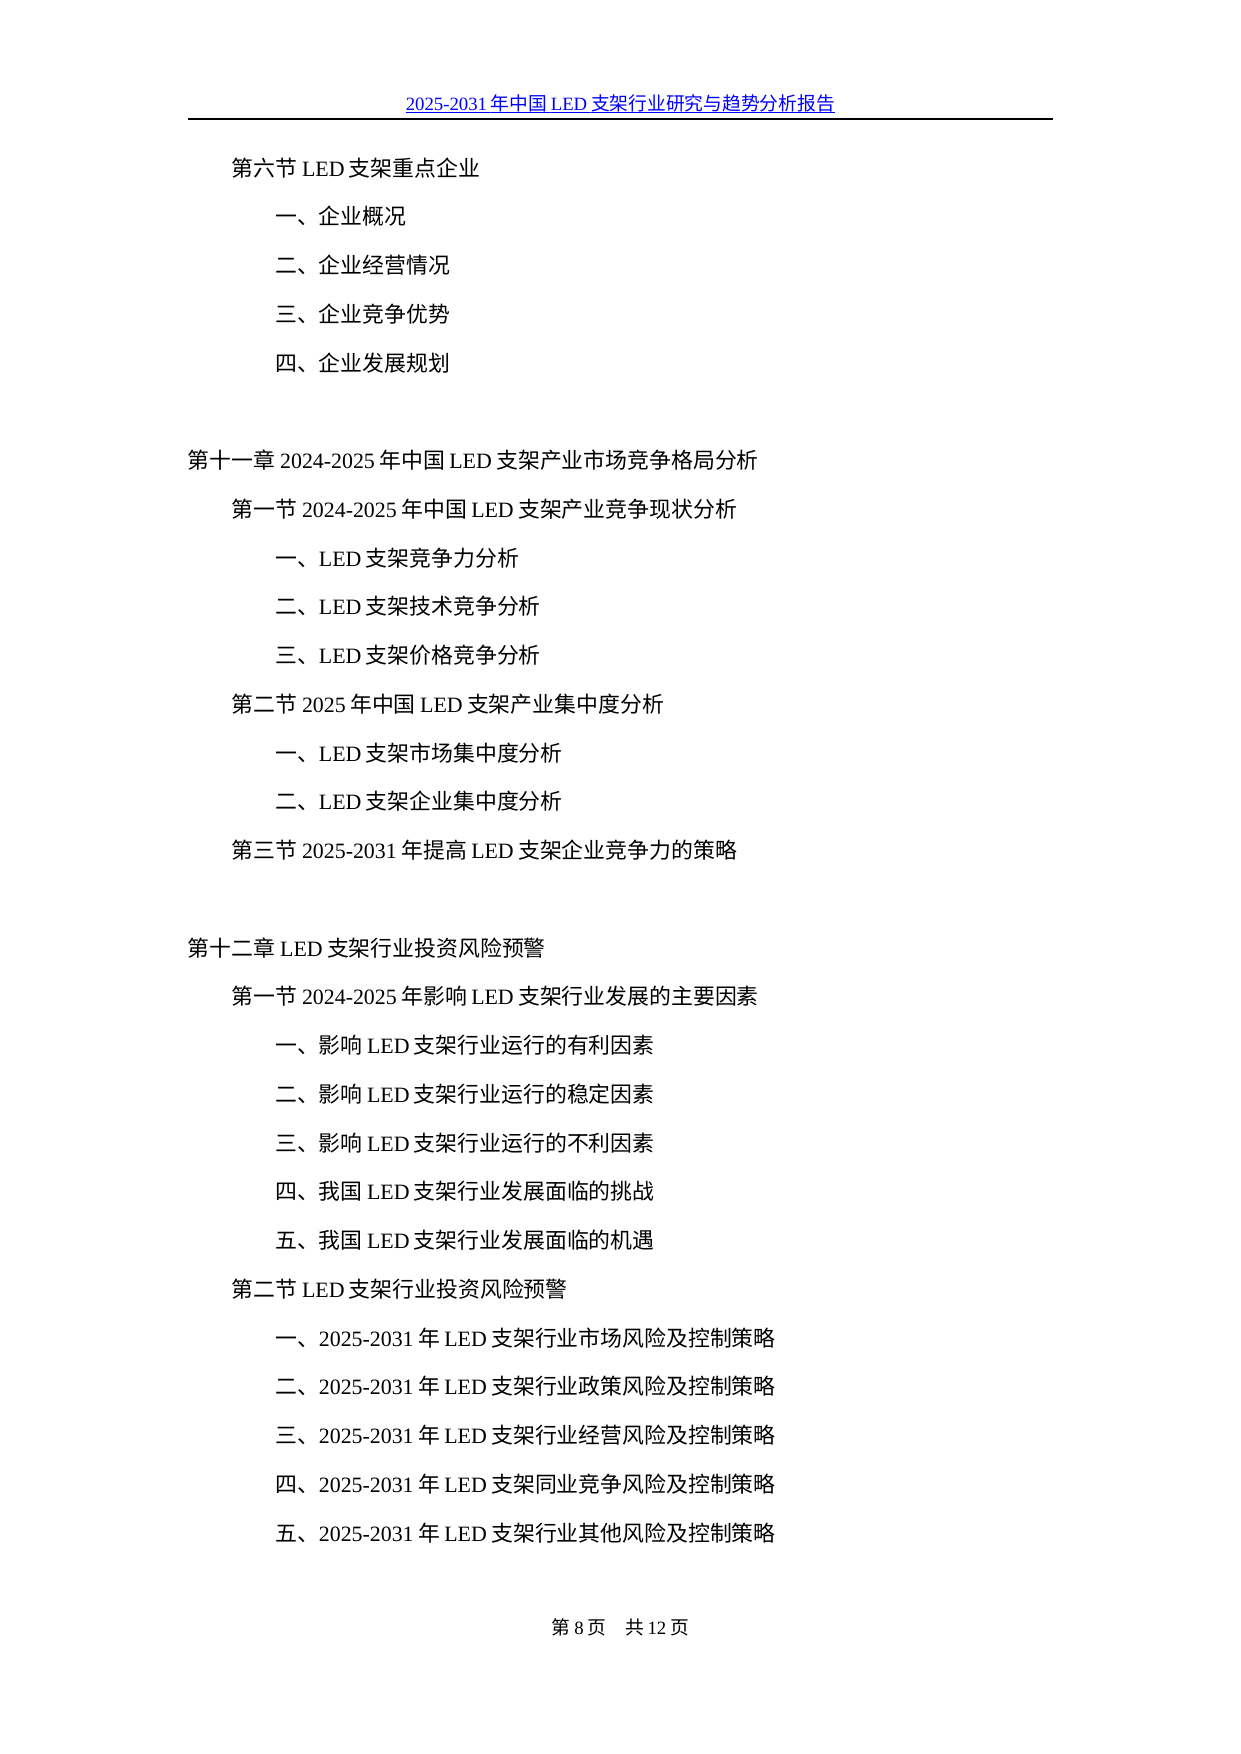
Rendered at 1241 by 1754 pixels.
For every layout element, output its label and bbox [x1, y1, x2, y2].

text [187, 150, 1053, 1548]
